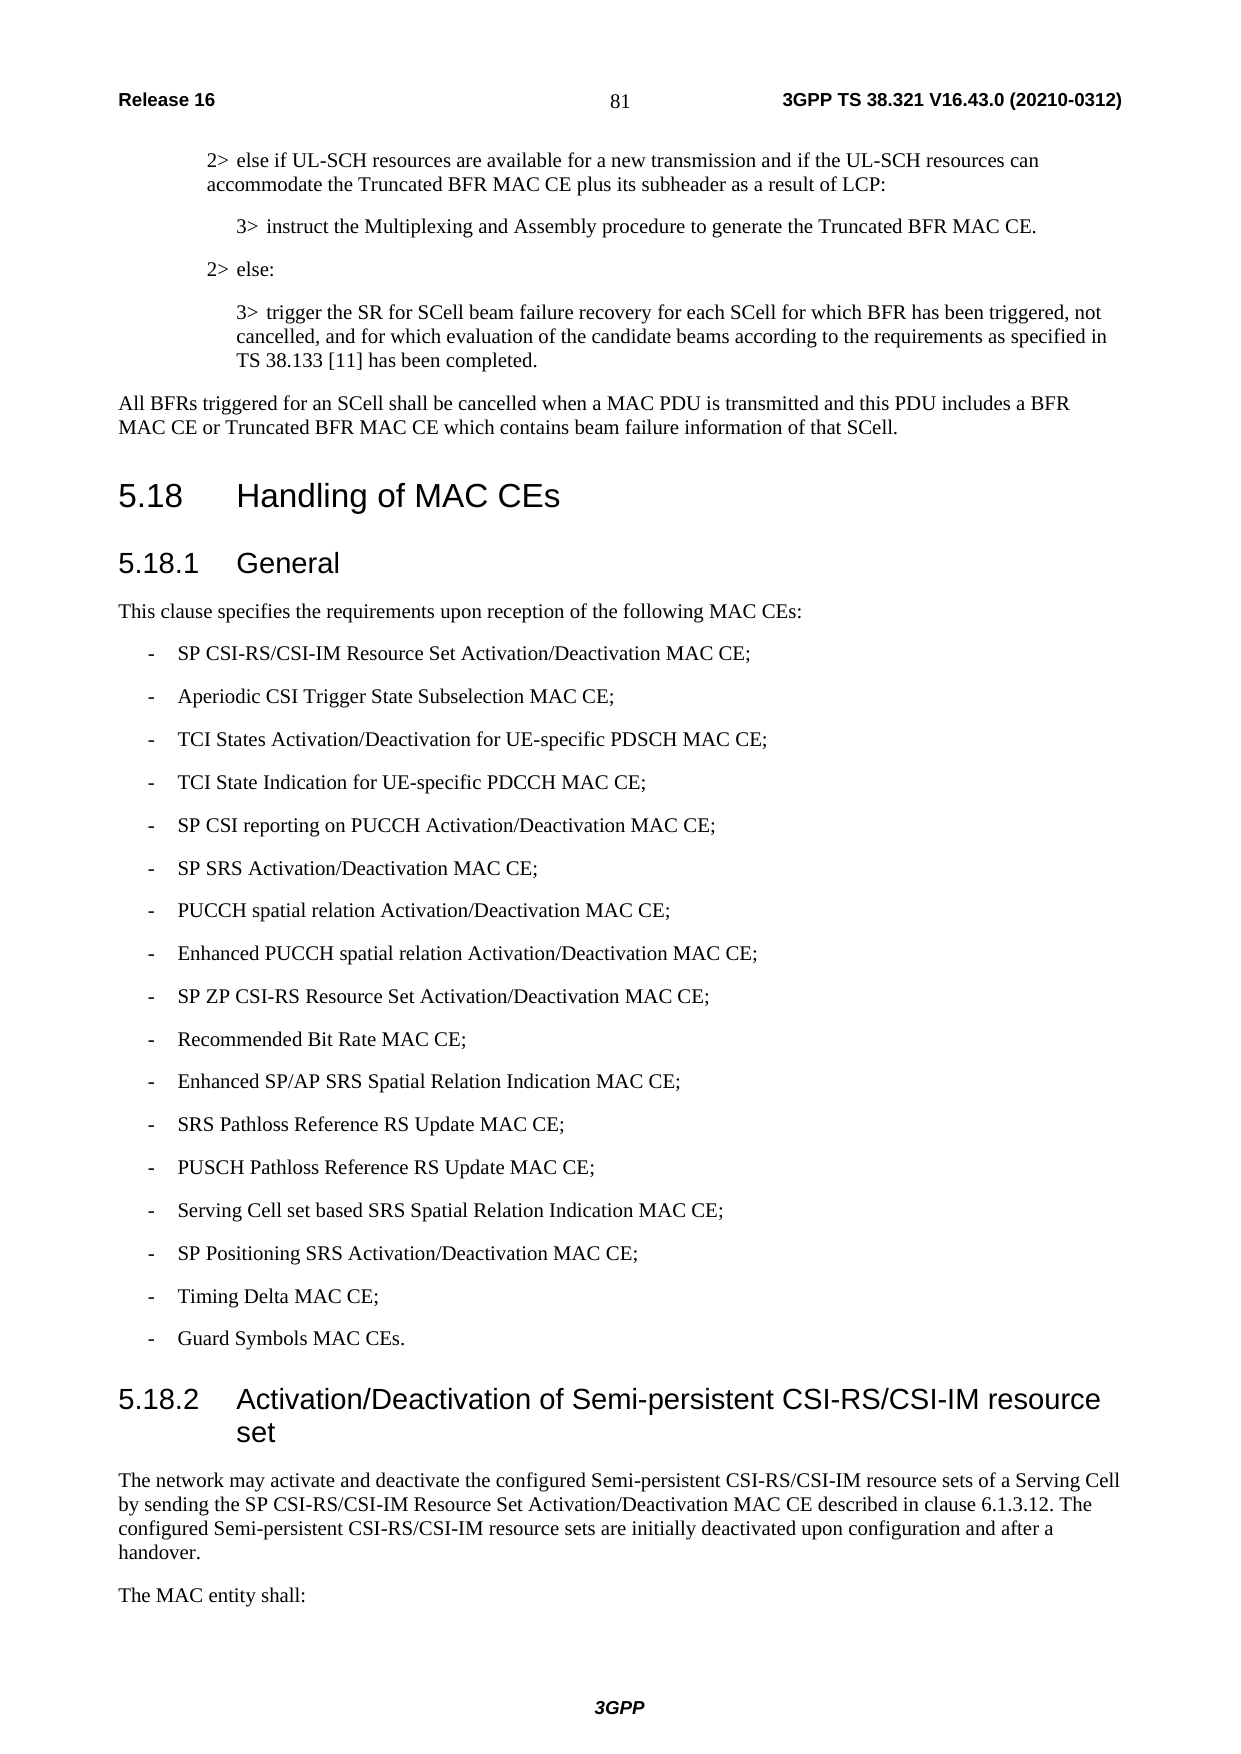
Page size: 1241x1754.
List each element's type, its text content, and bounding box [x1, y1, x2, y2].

text - SP ZP CSI-RS Resource Set Activation/Deactivation MAC CE; [148, 984, 1122, 1008]
text 2> else if UL-SCH resources are available for a new transmission and if the UL-SCH resources can accommodate the Truncated BFR MAC CE plus its subheader as a result of LCP: [207, 147, 1122, 196]
text - Timing Delta MAC CE; [148, 1283, 1122, 1308]
text - TCI State Indication for UE-specific PDCCH MAC CE; [148, 770, 1122, 794]
text - TCI States Activation/Deactivation for UE-specific PDSCH MAC CE; [148, 727, 1122, 751]
text - Enhanced SP/AP SRS Spatial Relation Indication MAC CE; [148, 1069, 1122, 1093]
text 3> trigger the SR for SCell beam failure recovery for each SCell for which BFR has been triggered, not cancelled, and for which evaluation of the candidate beams according to the requirements as specified in TS 38.133 [11] has been completed. [236, 300, 1122, 372]
text - PUCCH spatial relation Activation/Deactivation MAC CE; [148, 898, 1122, 922]
text - PUSCH Pathloss Reference RS Update MAC CE; [148, 1155, 1122, 1179]
text - Aperiodic CSI Trigger State Subselection MAC CE; [148, 684, 1122, 708]
text - SP Positioning SRS Activation/Deactivation MAC CE; [148, 1241, 1122, 1265]
subtitle 5.18.2 Activation/Deactivation of Semi-persistent CSI-RS/CSI-IM resource set [118, 1382, 1122, 1449]
text The network may activate and deactivate the configured Semi-persistent CSI-RS/CSI-IM resource sets of a Serving Cell by sending the SP CSI-RS/CSI-IM Resource Set Activation/Deactivation MAC CE described in clause 6.1.3.12. The configured Semi-persistent CSI-RS/CSI-IM resource sets are initially deactivated upon configuration and after a handover. [118, 1467, 1122, 1564]
text - SP SRS Activation/Deactivation MAC CE; [148, 855, 1122, 879]
text - Enhanced PUCCH spatial relation Activation/Deactivation MAC CE; [148, 941, 1122, 965]
subtitle 5.18.1 General [118, 546, 1122, 580]
text All BFRs triggered for an SCell shall be cancelled when a MAC PDU is transmitted and this PDU includes a BFR MAC CE or Truncated BFR MAC CE which contains beam failure information of that SCell. [118, 391, 1122, 439]
text The MAC entity shall: [118, 1582, 1122, 1607]
text - Serving Cell set based SRS Spatial Relation Indication MAC CE; [148, 1198, 1122, 1222]
text - Recommended Bit Rate MAC CE; [148, 1027, 1122, 1051]
text - Guard Symbols MAC CEs. [148, 1326, 1122, 1350]
text - SRS Pathloss Reference RS Update MAC CE; [148, 1112, 1122, 1136]
subtitle 5.18 Handling of MAC CEs [118, 477, 1122, 515]
text 3> instruct the Multiplexing and Assembly procedure to generate the Truncated BFR MAC CE. [236, 214, 1122, 238]
text - SP CSI reporting on PUCCH Activation/Deactivation MAC CE; [148, 813, 1122, 837]
text 2> else: [207, 257, 1122, 281]
text This clause specifies the requirements upon reception of the following MAC CEs: [118, 598, 1122, 623]
text - SP CSI-RS/CSI-IM Resource Set Activation/Deactivation MAC CE; [148, 641, 1122, 665]
